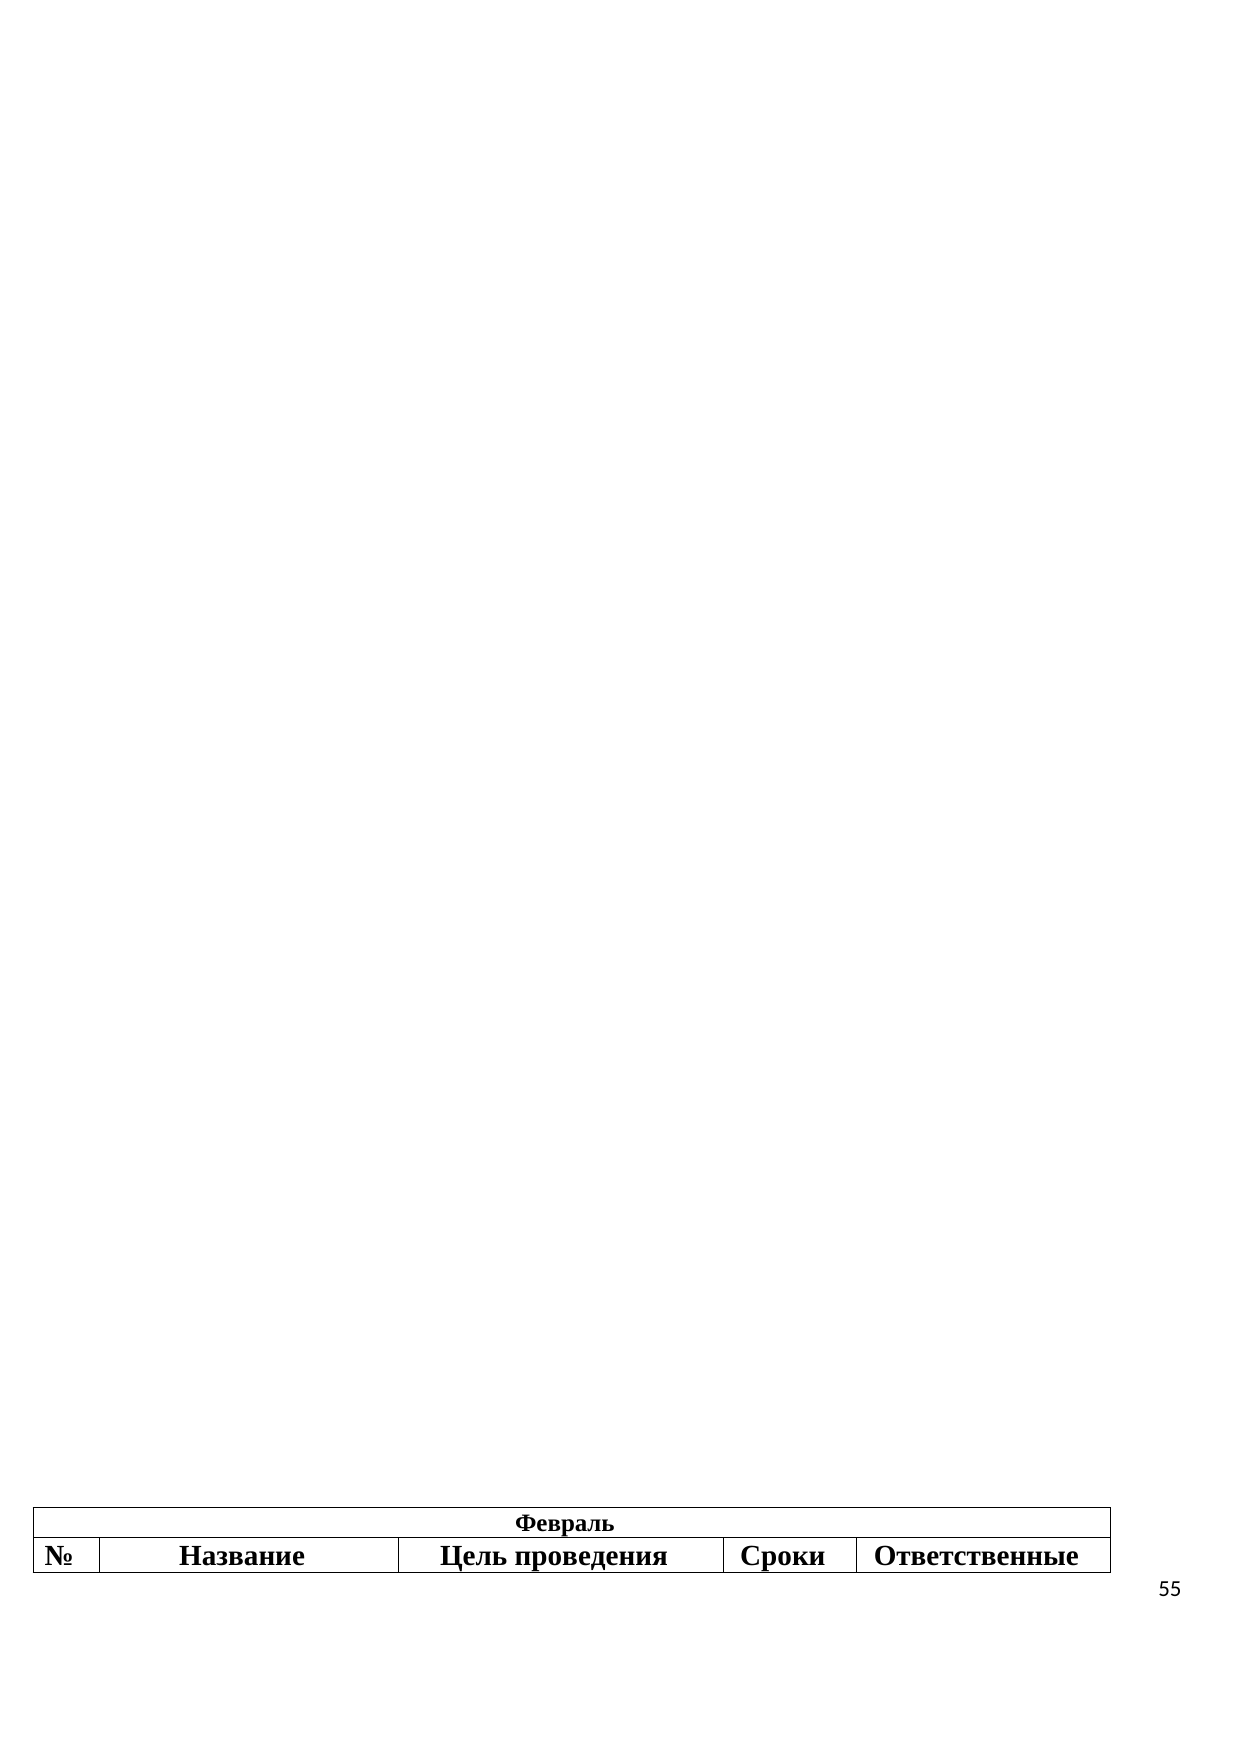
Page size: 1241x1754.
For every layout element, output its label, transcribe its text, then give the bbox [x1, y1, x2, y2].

table_cell Ответственные [857, 1538, 1110, 1572]
table_cell Сроки [724, 1538, 856, 1572]
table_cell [100, 1538, 398, 1572]
table_header Февраль [34, 1508, 1110, 1537]
table_cell № [34, 1538, 99, 1572]
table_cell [399, 1538, 723, 1572]
